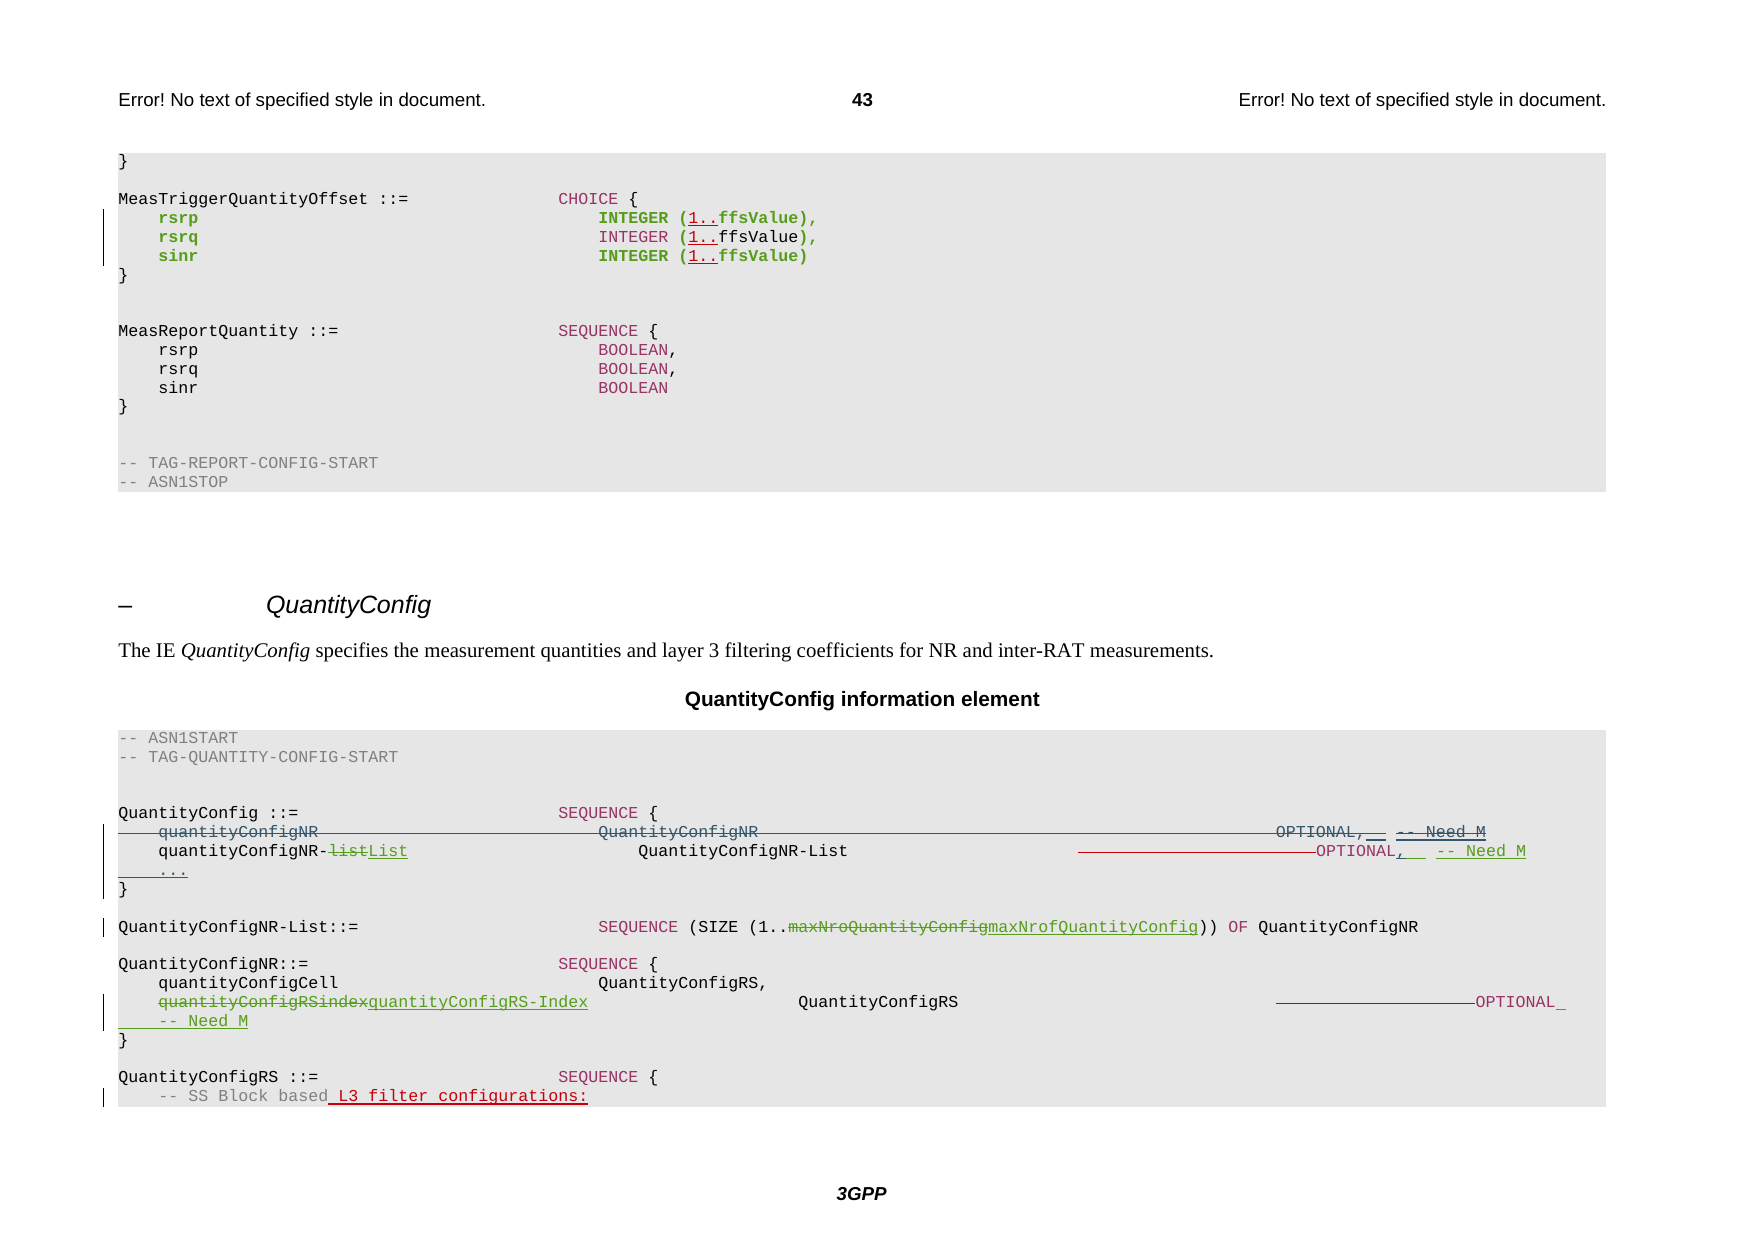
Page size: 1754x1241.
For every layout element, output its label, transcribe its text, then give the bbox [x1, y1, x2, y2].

text quantityConfigNR- QuantityConfigNR-List OPTIONAL [118, 843, 1606, 862]
text rsrq BOOLEAN, [118, 360, 1606, 379]
text -- ASN1STOP [118, 473, 1606, 492]
text -- TAG-QUANTITY-CONFIG-START [118, 748, 1606, 767]
text rsrp BOOLEAN, [118, 341, 1606, 360]
subtitle – QuantityConfig [118, 590, 1606, 619]
text QuantityConfig ::= SEQUENCE { [118, 805, 1606, 824]
text } [118, 153, 1606, 172]
text sinr INTEGER (ffsValue) [118, 247, 1606, 266]
text -- TAG-REPORT-CONFIG-START [118, 454, 1606, 473]
text MeasReportQuantity ::= SEQUENCE { [118, 323, 1606, 341]
text } [118, 398, 1606, 417]
text rsrq INTEGER (ffsValue), [118, 228, 1606, 247]
text QuantityConfig information element [118, 687, 1606, 711]
text } [118, 881, 1606, 899]
text quantityConfigCell QuantityConfigRS, [118, 975, 1606, 994]
text QuantityConfigNR::= SEQUENCE { [118, 956, 1606, 975]
text } [118, 1031, 1606, 1050]
text QuantityConfigNR-List::= SEQUENCE (SIZE (1..)) OF QuantityConfigNR [118, 918, 1606, 937]
text QuantityConfigRS OPTIONAL [118, 994, 1606, 1031]
text -- SS Block based [118, 1088, 1606, 1107]
text sinr BOOLEAN [118, 379, 1606, 398]
text MeasTriggerQuantityOffset ::= CHOICE { [118, 191, 1606, 209]
text rsrp INTEGER (ffsValue), [118, 209, 1606, 228]
text } [118, 266, 1606, 285]
text The IE QuantityConfig specifies the measurement quantities and layer 3 filtering coefficients for NR and inter-RAT measurements. [118, 638, 1606, 662]
text -- ASN1START [118, 730, 1606, 748]
text QuantityConfigRS ::= SEQUENCE { [118, 1069, 1606, 1088]
